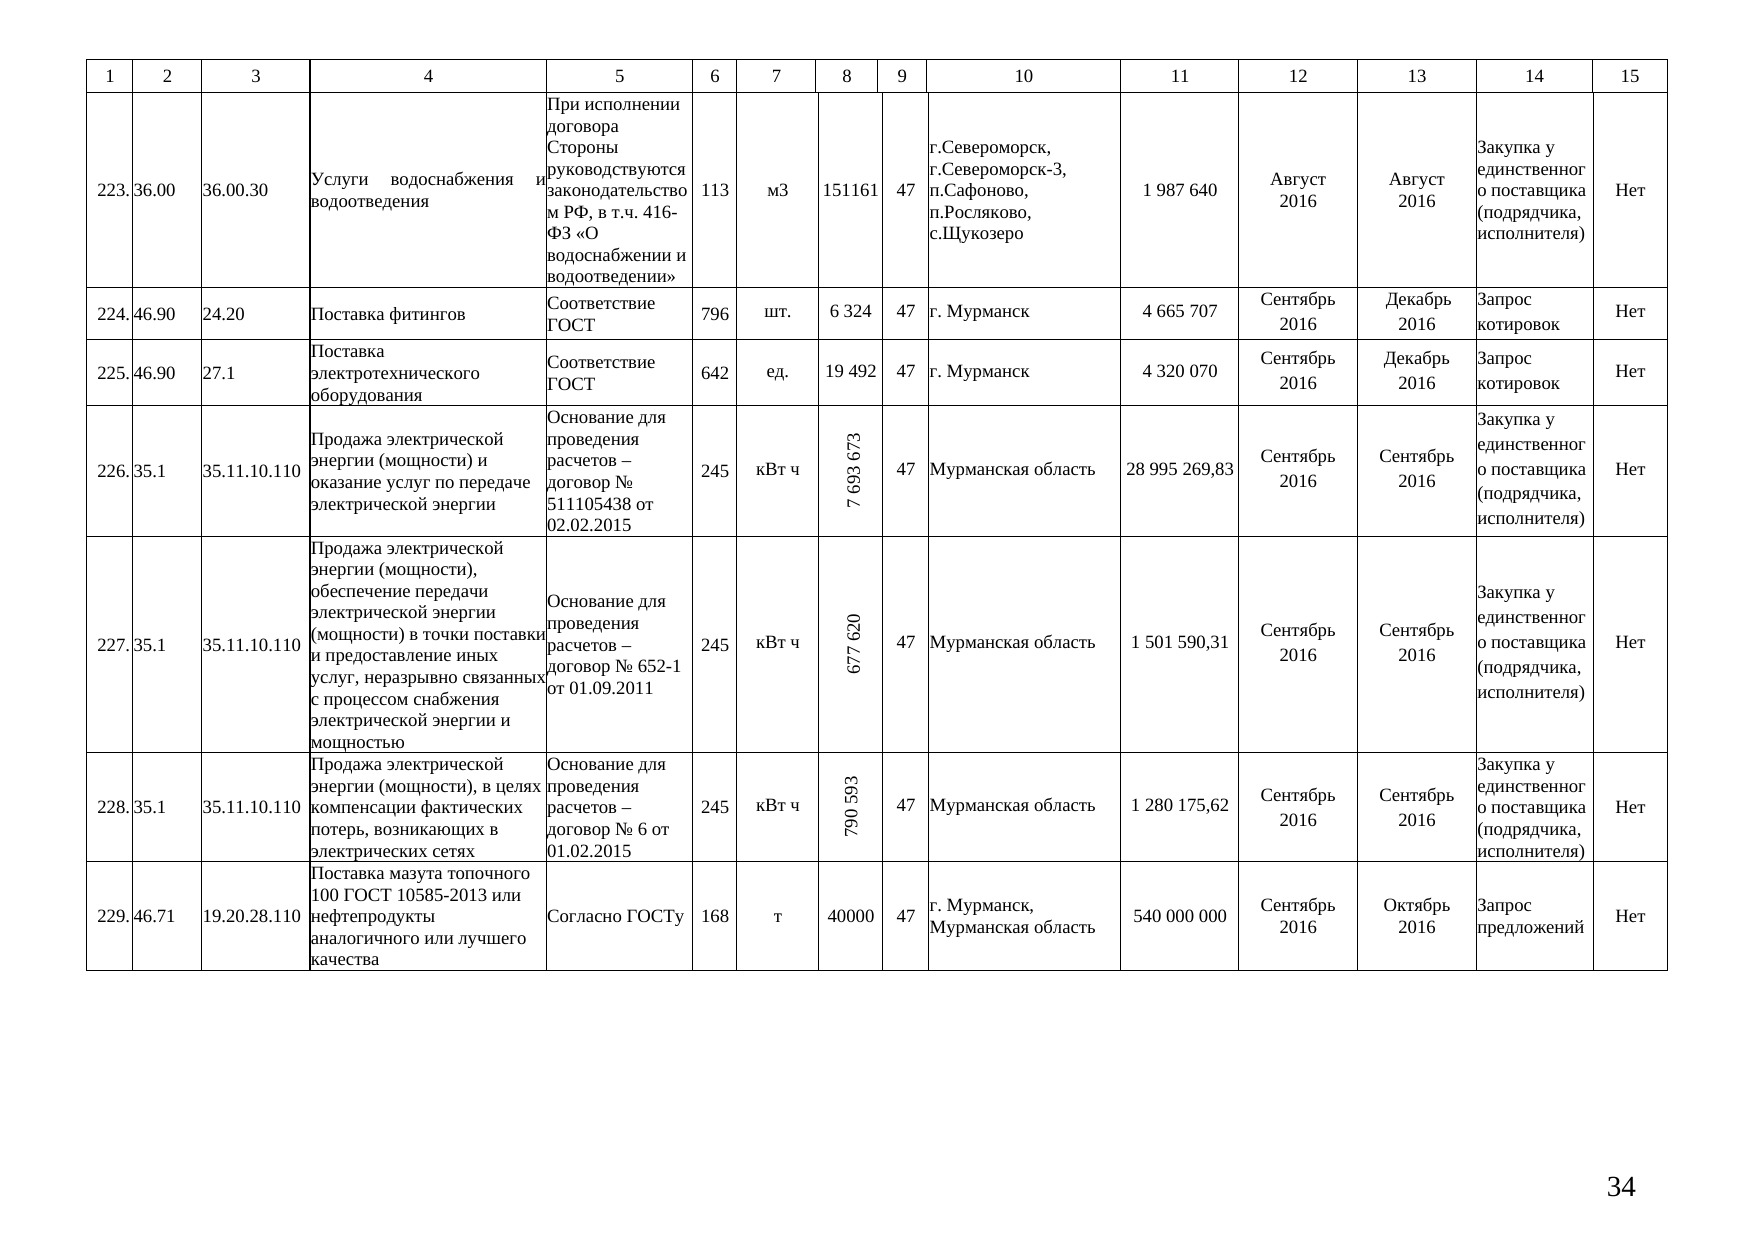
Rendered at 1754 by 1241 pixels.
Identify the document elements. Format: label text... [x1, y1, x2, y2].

table_header 13 [1358, 60, 1476, 92]
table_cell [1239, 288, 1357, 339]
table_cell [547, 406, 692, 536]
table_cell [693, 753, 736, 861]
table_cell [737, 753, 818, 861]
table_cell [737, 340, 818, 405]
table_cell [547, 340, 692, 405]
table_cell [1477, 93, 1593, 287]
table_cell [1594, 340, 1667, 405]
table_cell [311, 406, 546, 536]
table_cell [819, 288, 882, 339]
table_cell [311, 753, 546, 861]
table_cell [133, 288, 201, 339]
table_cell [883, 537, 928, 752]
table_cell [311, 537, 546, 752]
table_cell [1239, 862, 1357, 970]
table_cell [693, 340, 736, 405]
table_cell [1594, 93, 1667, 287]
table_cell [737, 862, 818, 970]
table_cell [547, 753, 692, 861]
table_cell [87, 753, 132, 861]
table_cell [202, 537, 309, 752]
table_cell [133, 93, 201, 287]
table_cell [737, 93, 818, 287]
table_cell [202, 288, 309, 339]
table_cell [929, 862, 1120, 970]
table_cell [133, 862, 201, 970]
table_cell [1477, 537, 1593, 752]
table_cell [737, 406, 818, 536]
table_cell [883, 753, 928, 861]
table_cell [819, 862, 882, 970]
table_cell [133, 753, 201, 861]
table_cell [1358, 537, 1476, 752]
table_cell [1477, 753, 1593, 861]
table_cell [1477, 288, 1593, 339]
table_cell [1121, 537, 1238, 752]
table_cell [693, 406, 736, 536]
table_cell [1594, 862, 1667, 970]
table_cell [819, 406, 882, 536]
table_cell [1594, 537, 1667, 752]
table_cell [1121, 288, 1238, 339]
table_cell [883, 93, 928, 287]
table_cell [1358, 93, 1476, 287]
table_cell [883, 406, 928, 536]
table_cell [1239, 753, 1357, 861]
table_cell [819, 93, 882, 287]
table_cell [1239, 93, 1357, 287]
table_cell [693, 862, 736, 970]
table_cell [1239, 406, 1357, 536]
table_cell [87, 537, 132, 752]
table_header 3 [202, 60, 309, 92]
table_header 10 [927, 60, 1120, 92]
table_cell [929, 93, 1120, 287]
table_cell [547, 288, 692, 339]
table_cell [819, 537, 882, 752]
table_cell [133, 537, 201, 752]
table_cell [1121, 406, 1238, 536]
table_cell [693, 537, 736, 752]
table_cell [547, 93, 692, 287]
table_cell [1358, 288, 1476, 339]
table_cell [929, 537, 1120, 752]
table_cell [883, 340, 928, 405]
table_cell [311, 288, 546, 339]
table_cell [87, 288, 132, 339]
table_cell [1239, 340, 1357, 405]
table_header 8 [816, 60, 877, 92]
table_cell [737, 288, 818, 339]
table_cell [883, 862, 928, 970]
table_header 9 [878, 60, 926, 92]
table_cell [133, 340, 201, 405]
table_header 4 [311, 60, 546, 92]
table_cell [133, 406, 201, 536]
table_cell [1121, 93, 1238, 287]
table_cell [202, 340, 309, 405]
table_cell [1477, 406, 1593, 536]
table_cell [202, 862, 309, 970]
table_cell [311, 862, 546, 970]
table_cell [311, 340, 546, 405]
table_header 15 [1593, 60, 1667, 92]
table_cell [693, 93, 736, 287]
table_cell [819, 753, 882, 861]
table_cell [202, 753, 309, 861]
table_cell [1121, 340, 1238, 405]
table_header 11 [1121, 60, 1238, 92]
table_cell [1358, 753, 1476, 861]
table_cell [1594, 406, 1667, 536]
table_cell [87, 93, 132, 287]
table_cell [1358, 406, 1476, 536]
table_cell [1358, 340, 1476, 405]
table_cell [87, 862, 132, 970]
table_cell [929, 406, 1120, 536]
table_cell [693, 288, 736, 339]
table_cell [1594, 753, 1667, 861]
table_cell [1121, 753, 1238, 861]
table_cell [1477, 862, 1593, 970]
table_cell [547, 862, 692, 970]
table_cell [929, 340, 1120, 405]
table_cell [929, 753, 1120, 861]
table_header 7 [737, 60, 815, 92]
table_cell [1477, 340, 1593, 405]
table_header 12 [1239, 60, 1357, 92]
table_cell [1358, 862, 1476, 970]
table_header 5 [547, 60, 692, 92]
table_header 1 [87, 60, 132, 92]
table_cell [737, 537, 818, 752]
table_header 6 [693, 60, 736, 92]
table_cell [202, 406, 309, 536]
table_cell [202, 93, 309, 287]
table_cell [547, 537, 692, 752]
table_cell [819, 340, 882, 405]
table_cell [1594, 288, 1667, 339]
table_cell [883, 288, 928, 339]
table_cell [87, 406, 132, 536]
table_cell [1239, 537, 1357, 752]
table_header 14 [1477, 60, 1592, 92]
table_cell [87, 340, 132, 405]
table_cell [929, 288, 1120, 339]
table_header 2 [133, 60, 201, 92]
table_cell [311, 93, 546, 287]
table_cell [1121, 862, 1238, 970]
